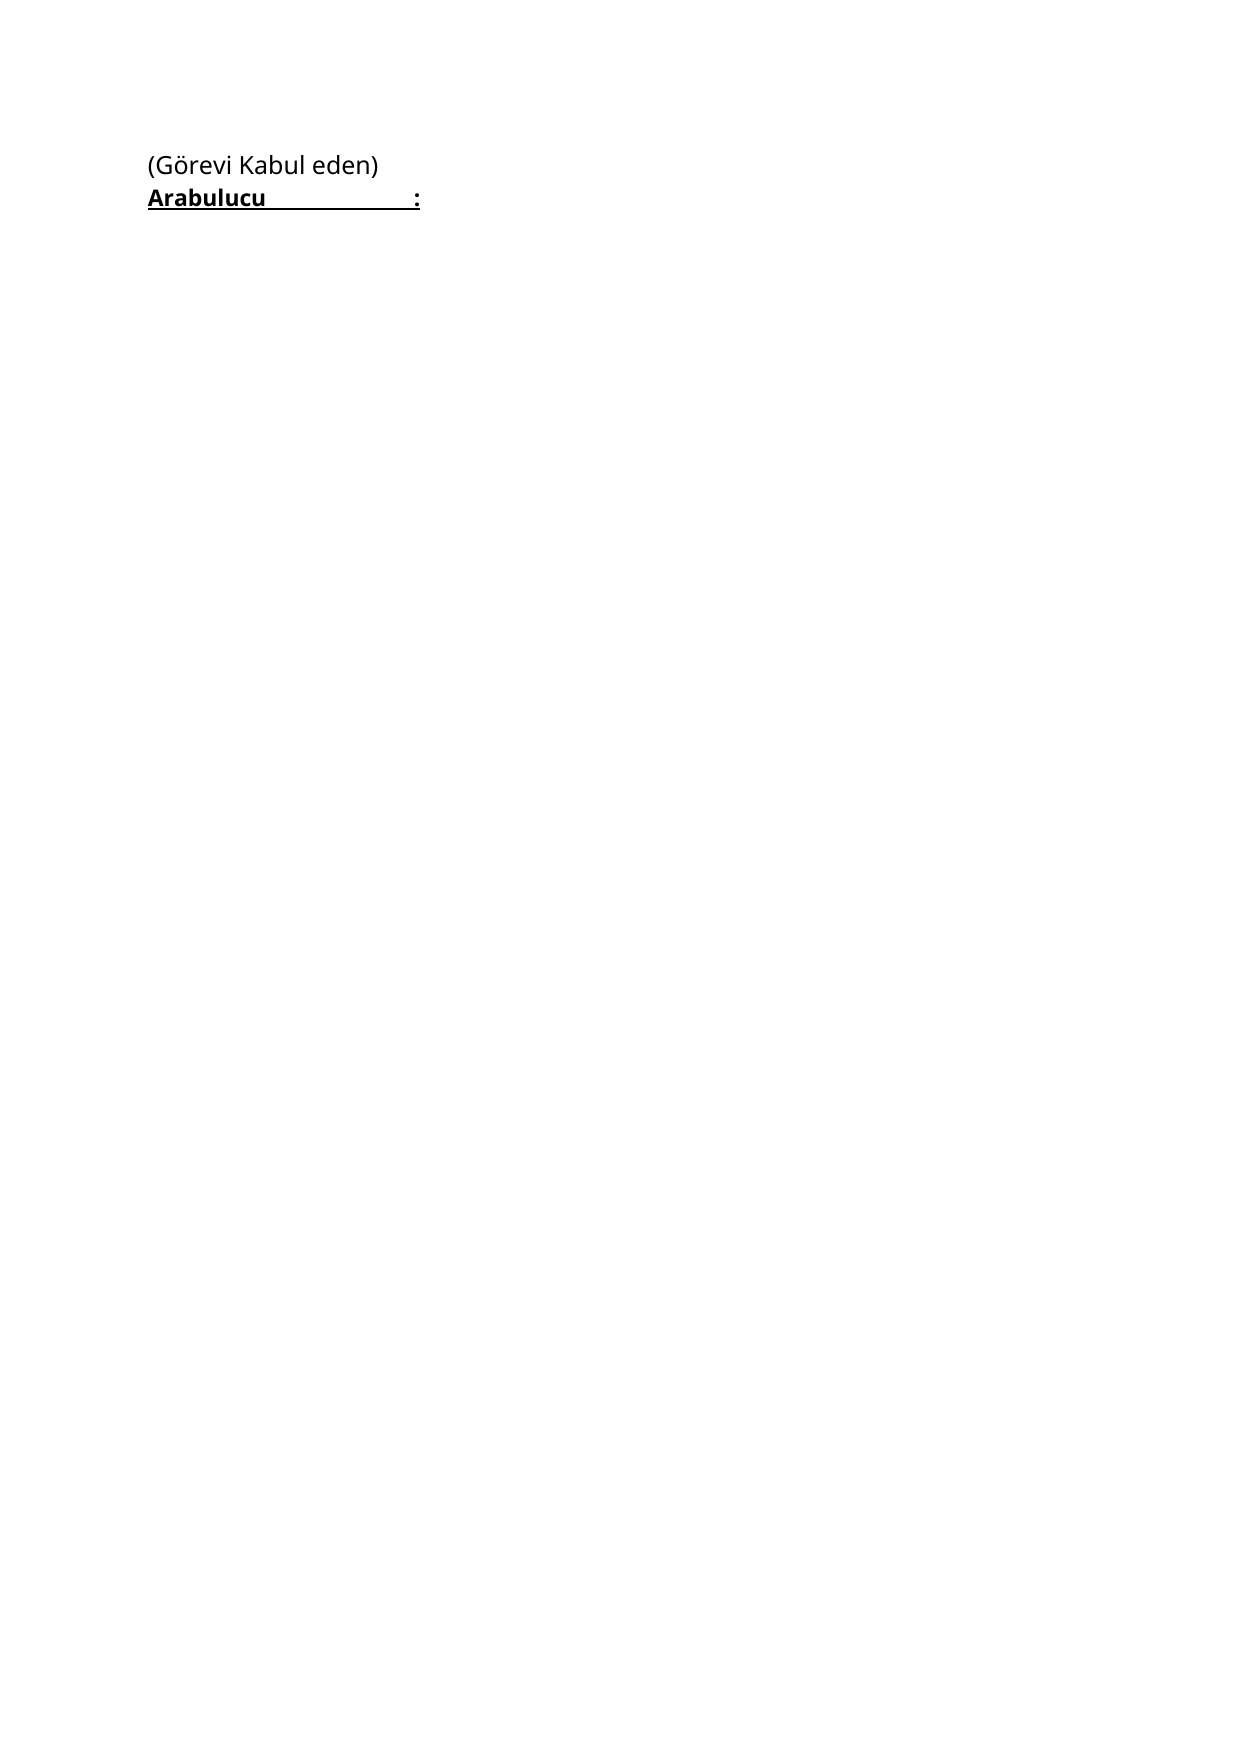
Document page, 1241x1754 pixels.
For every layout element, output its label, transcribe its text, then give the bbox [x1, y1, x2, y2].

text Arabulucu : [148, 182, 1093, 213]
text (Görevi Kabul eden) [148, 148, 1093, 182]
